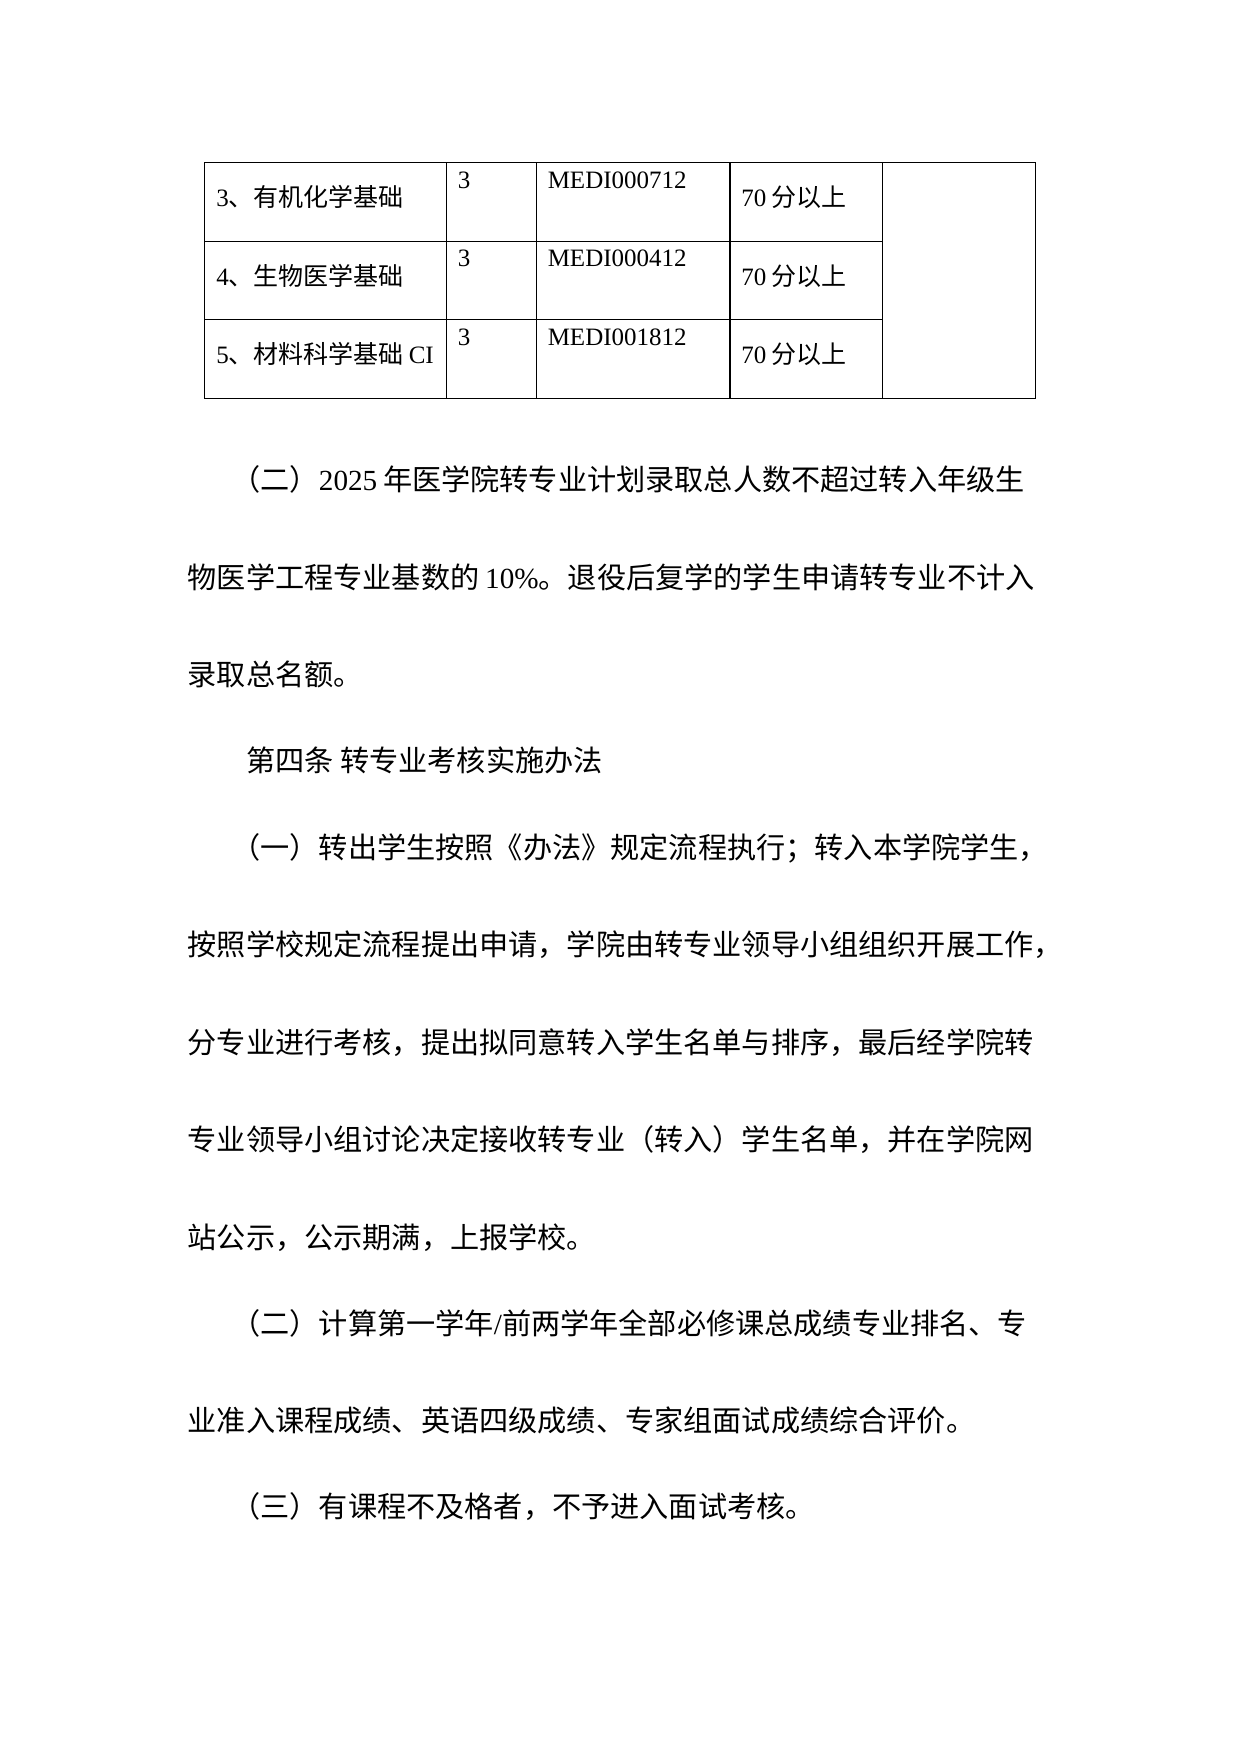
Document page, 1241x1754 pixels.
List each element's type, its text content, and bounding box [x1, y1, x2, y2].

list 有课程不及格者，不予进入面试考核。 [187, 1473, 1053, 1538]
list 转出学生按照《办法》规定流程执行；转入本学院学生，按照学校规定流程提出申请，学院由转专业领导小组组织开展工作，分专业进行考核，提出拟同意转入学生名单与排序，最后经学院转专业领导小组讨论决定接收转专业（转入）学生名单，并在学院网站公示，公示期满，上报学校。 [187, 813, 1053, 1268]
table_cell 70分以上 [731, 242, 882, 319]
table_cell 70分以上 [731, 163, 882, 241]
table_cell 5、材料科学基础CI [205, 320, 446, 398]
table_cell MEDI000412 [537, 242, 729, 319]
table_cell 3、有机化学基础 [205, 163, 446, 241]
table_cell MEDI001812 [537, 320, 729, 398]
list 计算第一学年/前两学年全部必修课总成绩专业排名、专业准入课程成绩、英语四级成绩、专家组面试成绩综合评价。 [187, 1289, 1053, 1451]
table_cell 3 [447, 320, 536, 398]
table_cell 3 [447, 163, 536, 241]
table_cell 4、生物医学基础 [205, 242, 446, 319]
list 转专业考核实施办法 [187, 727, 1053, 792]
list 2025年医学院转专业计划录取总人数不超过转入年级生物医学工程专业基数的10%。退役后复学的学生申请转专业不计入录取总名额。 [187, 446, 1053, 706]
table_cell 3 [447, 242, 536, 319]
table_cell 70分以上 [731, 320, 882, 398]
table_cell MEDI000712 [537, 163, 729, 241]
